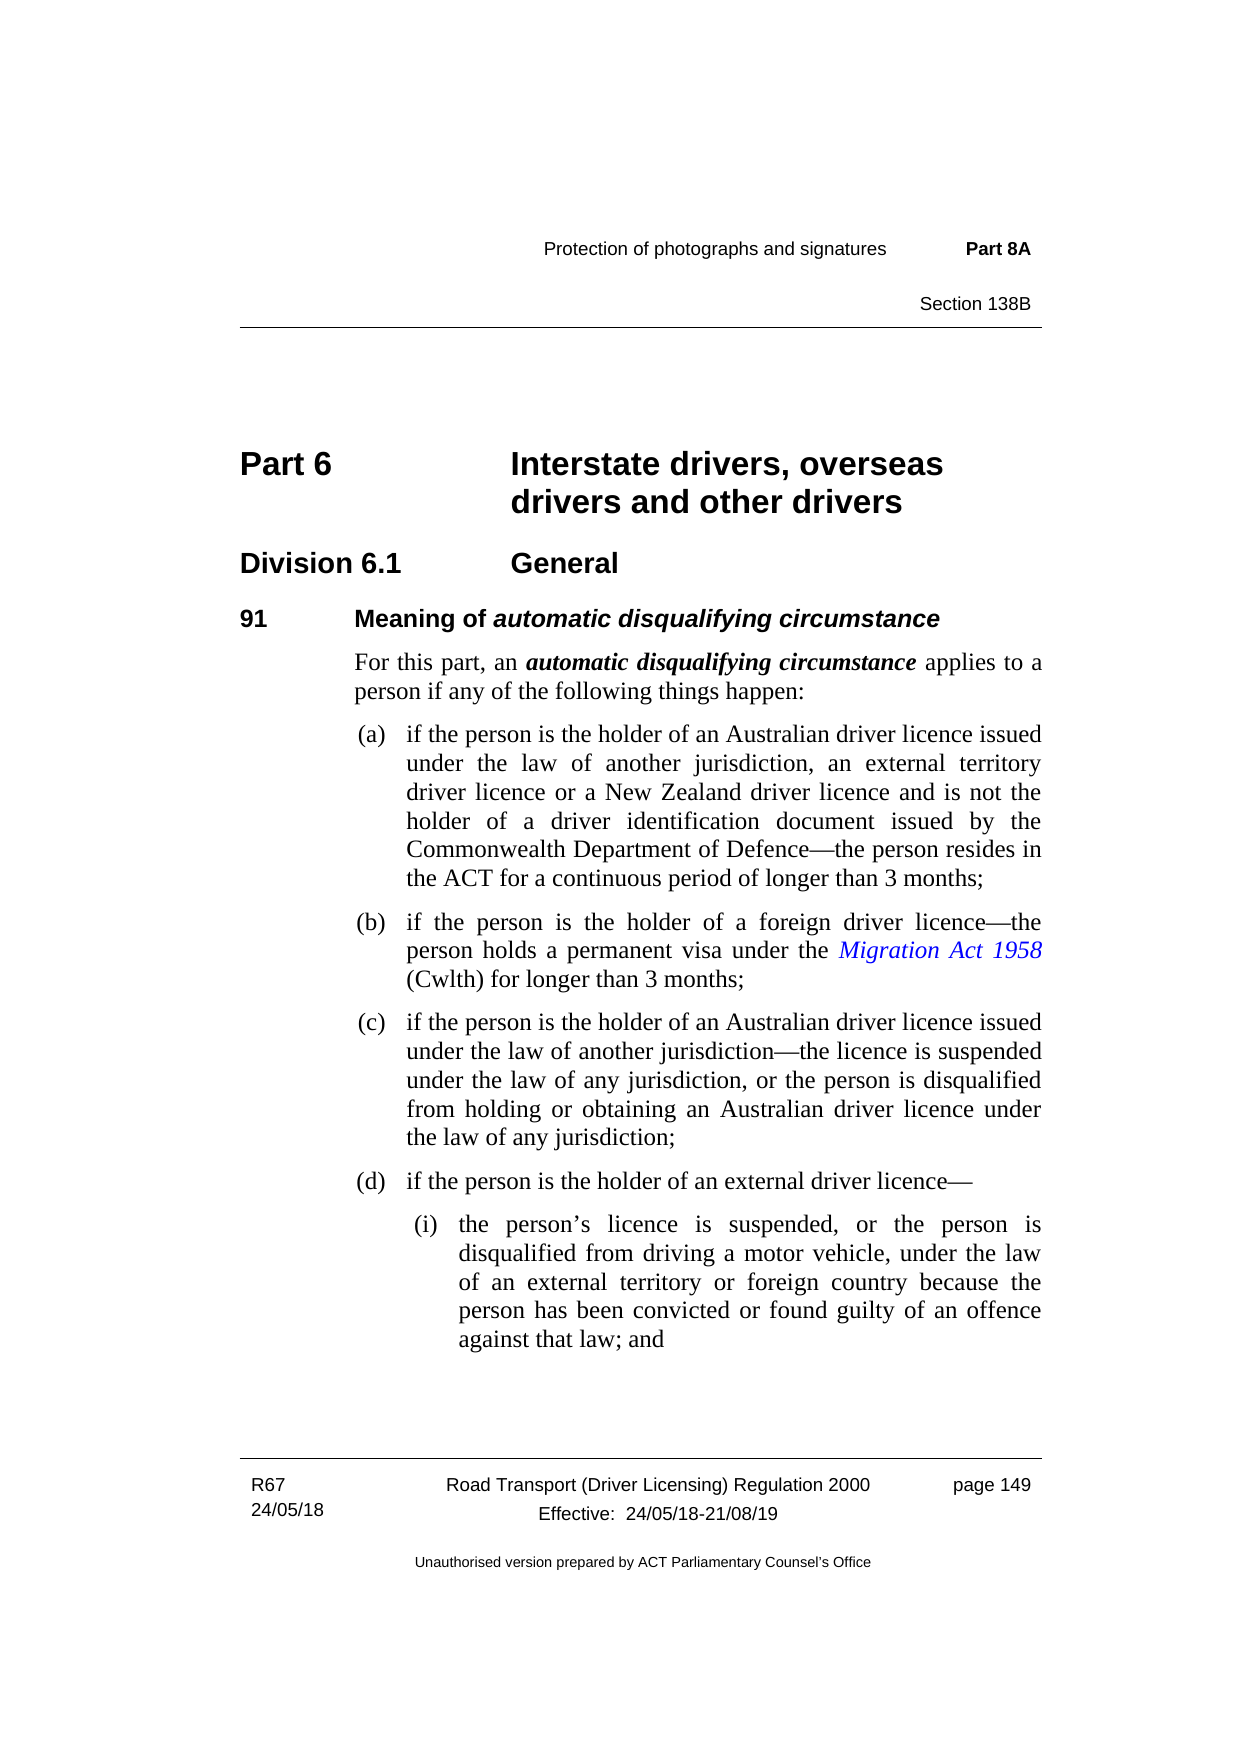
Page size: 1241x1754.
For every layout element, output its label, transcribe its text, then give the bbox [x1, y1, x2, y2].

text For this part, an automatic disqualifying circumstance applies to a person if any of the following things happen: [354, 647, 1042, 705]
text (c) if the person is the holder of an Australian driver licence issued under the law of another jurisdiction—the licence is suspended under the law of any jurisdiction, or the person is disqualified from holding or obtaining an Australian driver licence under the law of any jurisdiction; [239, 1007, 1042, 1151]
text Part 6 Interstate drivers, overseas drivers and other drivers [239, 444, 1042, 521]
text 91 Meaning of automatic disqualifying circumstance [239, 604, 1042, 633]
text (d) if the person is the holder of an external driver licence— [239, 1166, 1042, 1194]
text (i) the person’s licence is suspended, or the person is disqualified from driving a motor vehicle, under the law of an external territory or foreign country because the person has been convicted or found guilty of an offence against that law; and [239, 1209, 1042, 1353]
text Division 6.1 General [239, 546, 1042, 579]
text (a) if the person is the holder of an Australian driver licence issued under the law of another jurisdiction, an external territory driver licence or a New Zealand driver licence and is not the holder of a driver identification document issued by the Commonwealth Department of Defence—the person resides in the ACT for a continuous period of longer than 3 months; [239, 719, 1042, 892]
text (b) if the person is the holder of a foreign driver licence—the person holds a permanent visa under the Migration Act 1958 (Cwlth) for longer than 3 months; [239, 907, 1042, 993]
